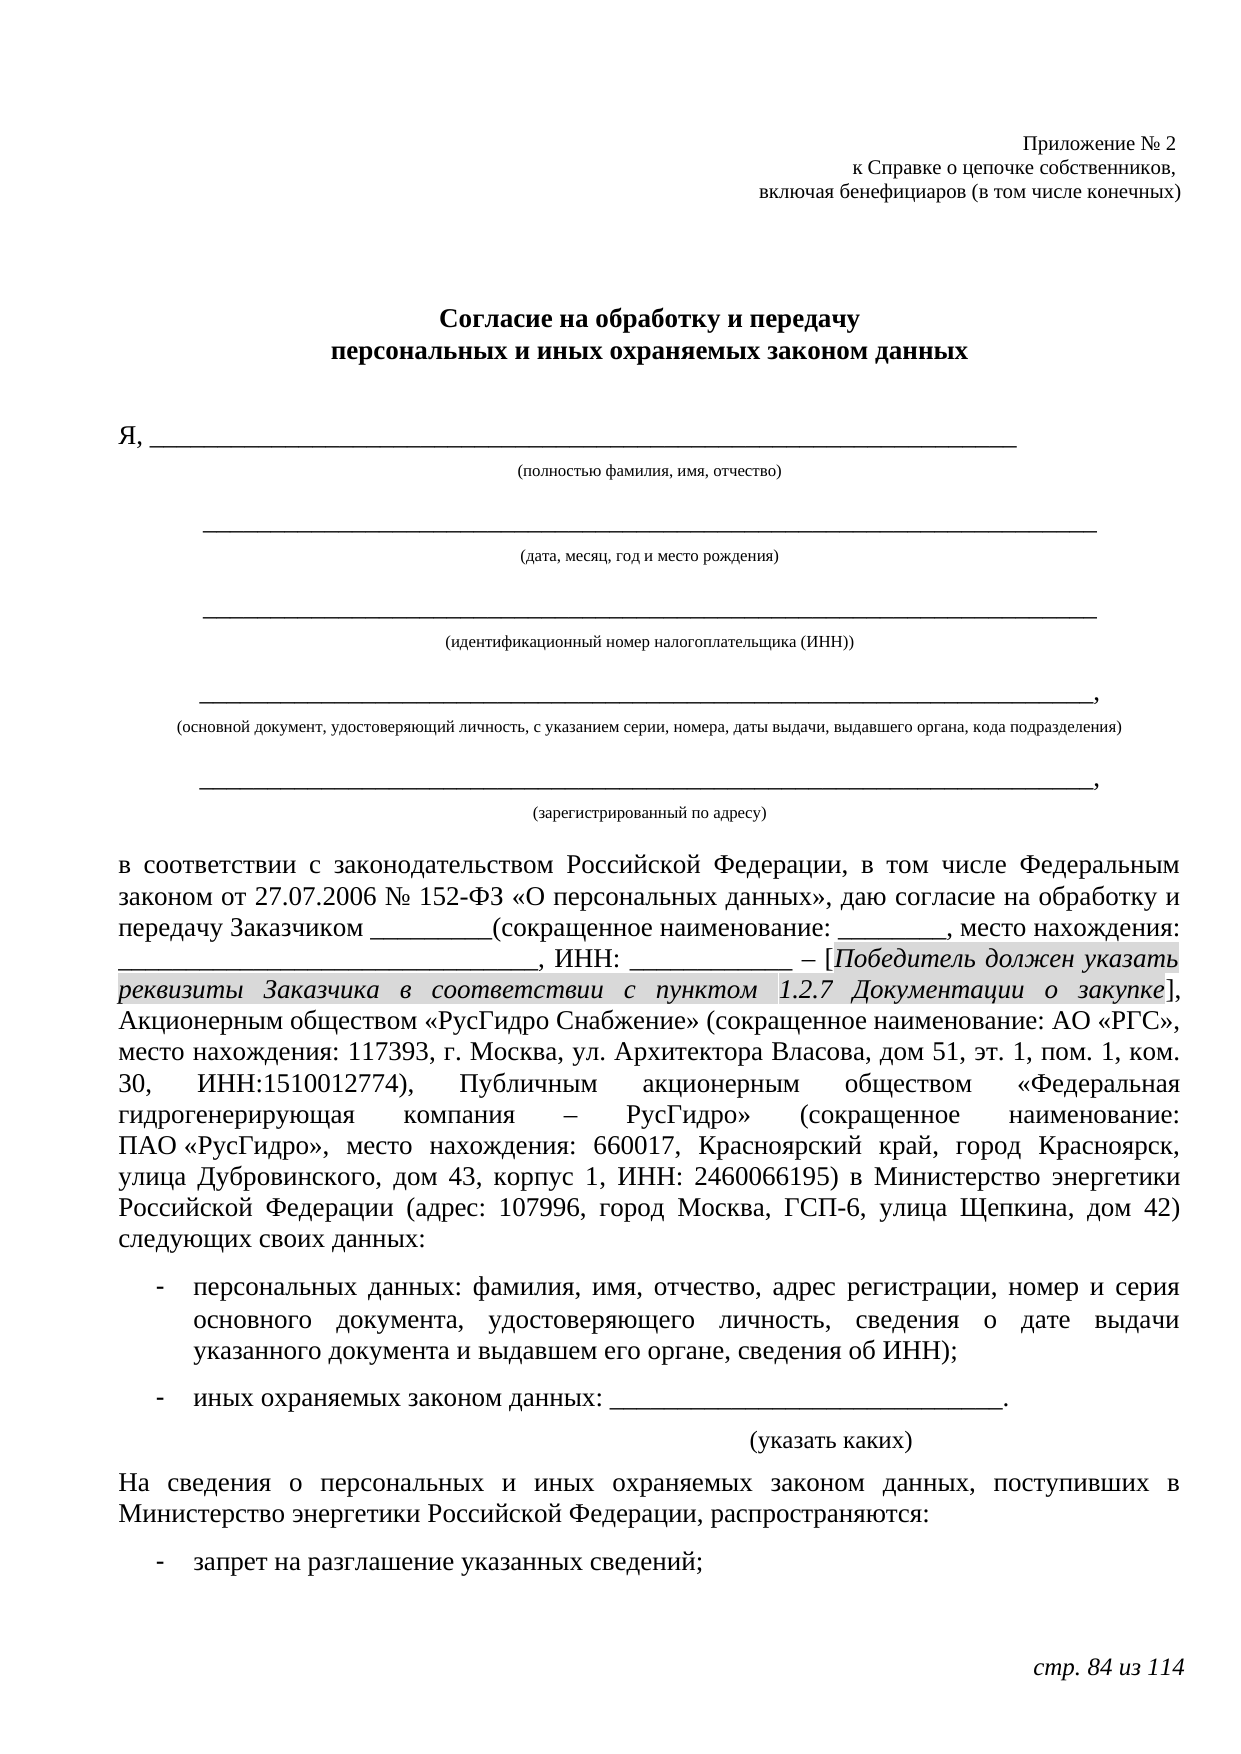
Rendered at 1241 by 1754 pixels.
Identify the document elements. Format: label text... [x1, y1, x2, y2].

text (дата, месяц, год и место рождения) [118, 546, 1181, 579]
text в соответствии с законодательством Российской Федерации, в том числе Федеральным законом от 27.07.2006 № 152-ФЗ «О персональных данных», даю согласие на обработку и передачу Заказчиком _________(сокращенное наименование: ________, место нахождения: _______________________________, ИНН: ____________ – [Победитель должен указать реквизиты Заказчика в соответствии с пунктом 1.2.7 Документации о закупке], Акционерным обществом «РусГидро Снабжение» (сокращенное наименование: АО «РГС», место нахождения: 117393, г. Москва, ул. Архитектора Власова, дом 51, эт. 1, пом. 1, ком. 30, ИНН:1510012774), Публичным акционерным обществом «Федеральная гидрогенерирующая компания – РусГидро» (сокращенное наименование: ПАО «РусГидро», место нахождения: 660017, Красноярский край, город Красноярск, улица Дубровинского, дом 43, корпус 1, ИНН: 2460066195) в Министерство энергетики Российской Федерации (адрес: 107996, город Москва, ГСП-6, улица Щепкина, дом 42) следующих своих данных: [118, 849, 1181, 1253]
text __________________________________________________________________, [118, 676, 1181, 707]
list иных охраняемых законом данных: _____________________________. [156, 1378, 1181, 1414]
text __________________________________________________________________, [118, 761, 1181, 792]
text (полностью фамилия, имя, отчество) [118, 461, 1181, 494]
text (идентификационный номер налогоплательщика (ИНН)) [118, 632, 1181, 665]
text __________________________________________________________________ [118, 590, 1181, 621]
list персональных данных: фамилия, имя, отчество, адрес регистрации, номер и серия основного документа, удостоверяющего личность, сведения о дате выдачи указанного документа и выдавшем его органе, сведения об ИНН); [156, 1266, 1181, 1365]
text Согласие на обработку и передачу персональных и иных охраняемых законом данных [118, 303, 1181, 365]
list запрет на разглашение указанных сведений; [156, 1541, 1181, 1578]
text Приложение № 2 к Справке о цепочке собственников, включая бенефициаров (в том числе конечных) [118, 131, 1181, 203]
text (основной документ, удостоверяющий личность, с указанием серии, номера, даты выдачи, выдавшего органа, кода подразделения) [118, 717, 1181, 751]
text На сведения о персональных и иных охраняемых законом данных, поступивших в Министерство энергетики Российской Федерации, распространяются: [118, 1466, 1181, 1528]
text Я, ________________________________________________________________ [118, 419, 1181, 450]
text (указать каких) [118, 1425, 1181, 1454]
text __________________________________________________________________ [118, 504, 1181, 536]
text (зарегистрированный по адресу) [118, 803, 1181, 836]
